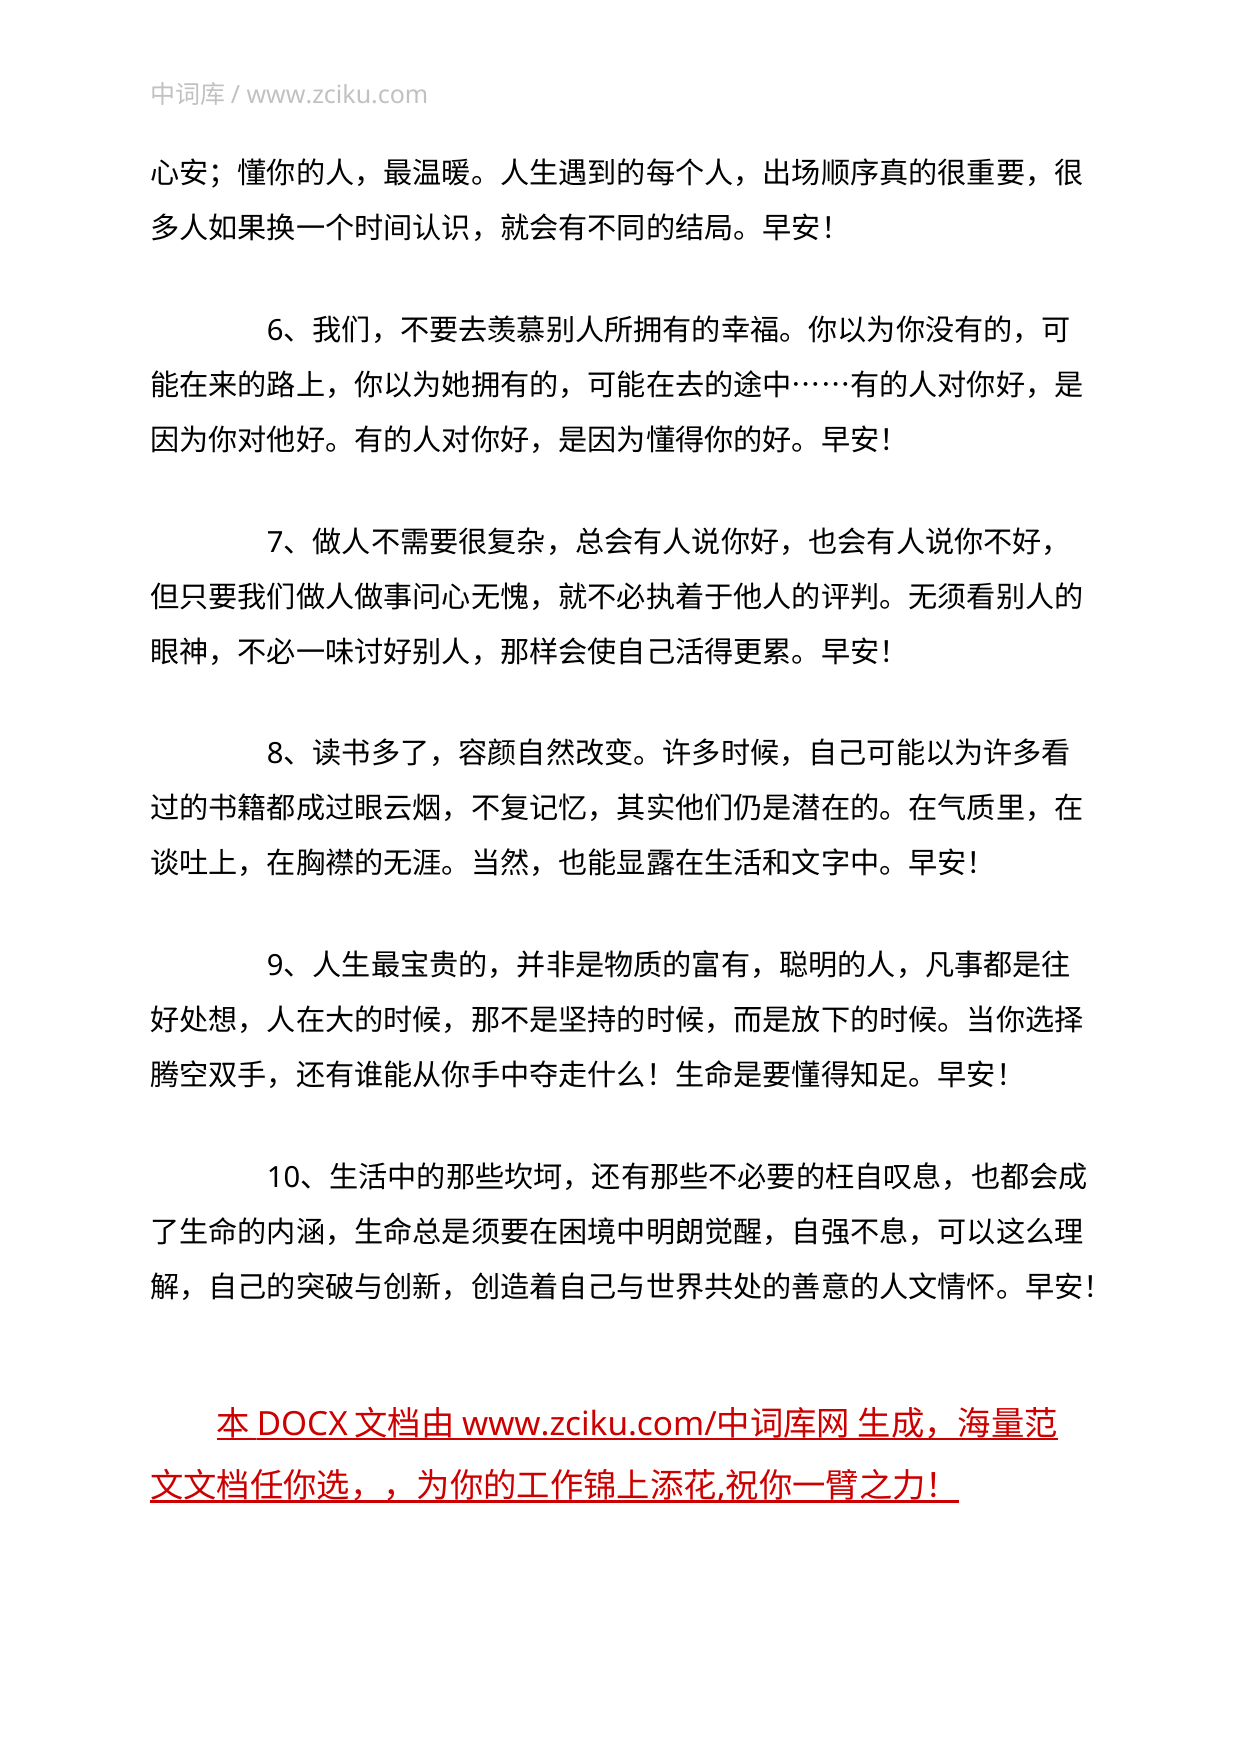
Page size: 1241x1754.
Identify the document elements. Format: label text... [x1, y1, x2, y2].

text 8、读书多了，容颜自然改变。许多时候，自己可能以为许多看过的书籍都成过眼云烟，不复记忆，其实他们仍是潜在的。在气质里，在谈吐上，在胸襟的无涯。当然，也能显露在生活和文字中。早安！ [150, 730, 1090, 882]
text 本DOCX文档由 www.zciku.com/中词库网 生成，海量范文文档任你选，，为你的工作锦上添花,祝你一臂之力！ [150, 1396, 1090, 1507]
text 10、生活中的那些坎坷，还有那些不必要的枉自叹息，也都会成了生命的内涵，生命总是须要在困境中明朗觉醒，自强不息，可以这么理解，自己的突破与创新，创造着自己与世界共处的善意的人文情怀。早安！ [150, 1153, 1090, 1306]
text 6、我们，不要去羡慕别人所拥有的幸福。你以为你没有的，可能在来的路上，你以为她拥有的，可能在去的途中……有的人对你好，是因为你对他好。有的人对你好，是因为懂得你的好。早安！ [150, 307, 1090, 459]
text 9、人生最宝贵的，并非是物质的富有，聪明的人，凡事都是往好处想，人在大的时候，那不是坚持的时候，而是放下的时候。当你选择腾空双手，还有谁能从你手中夺走什么！生命是要懂得知足。早安！ [150, 942, 1090, 1094]
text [150, 150, 1090, 247]
text 7、做人不需要很复杂，总会有人说你好，也会有人说你不好，但只要我们做人做事问心无愧，就不必执着于他人的评判。无须看别人的眼神，不必一味讨好别人，那样会使自己活得更累。早安！ [150, 518, 1090, 671]
